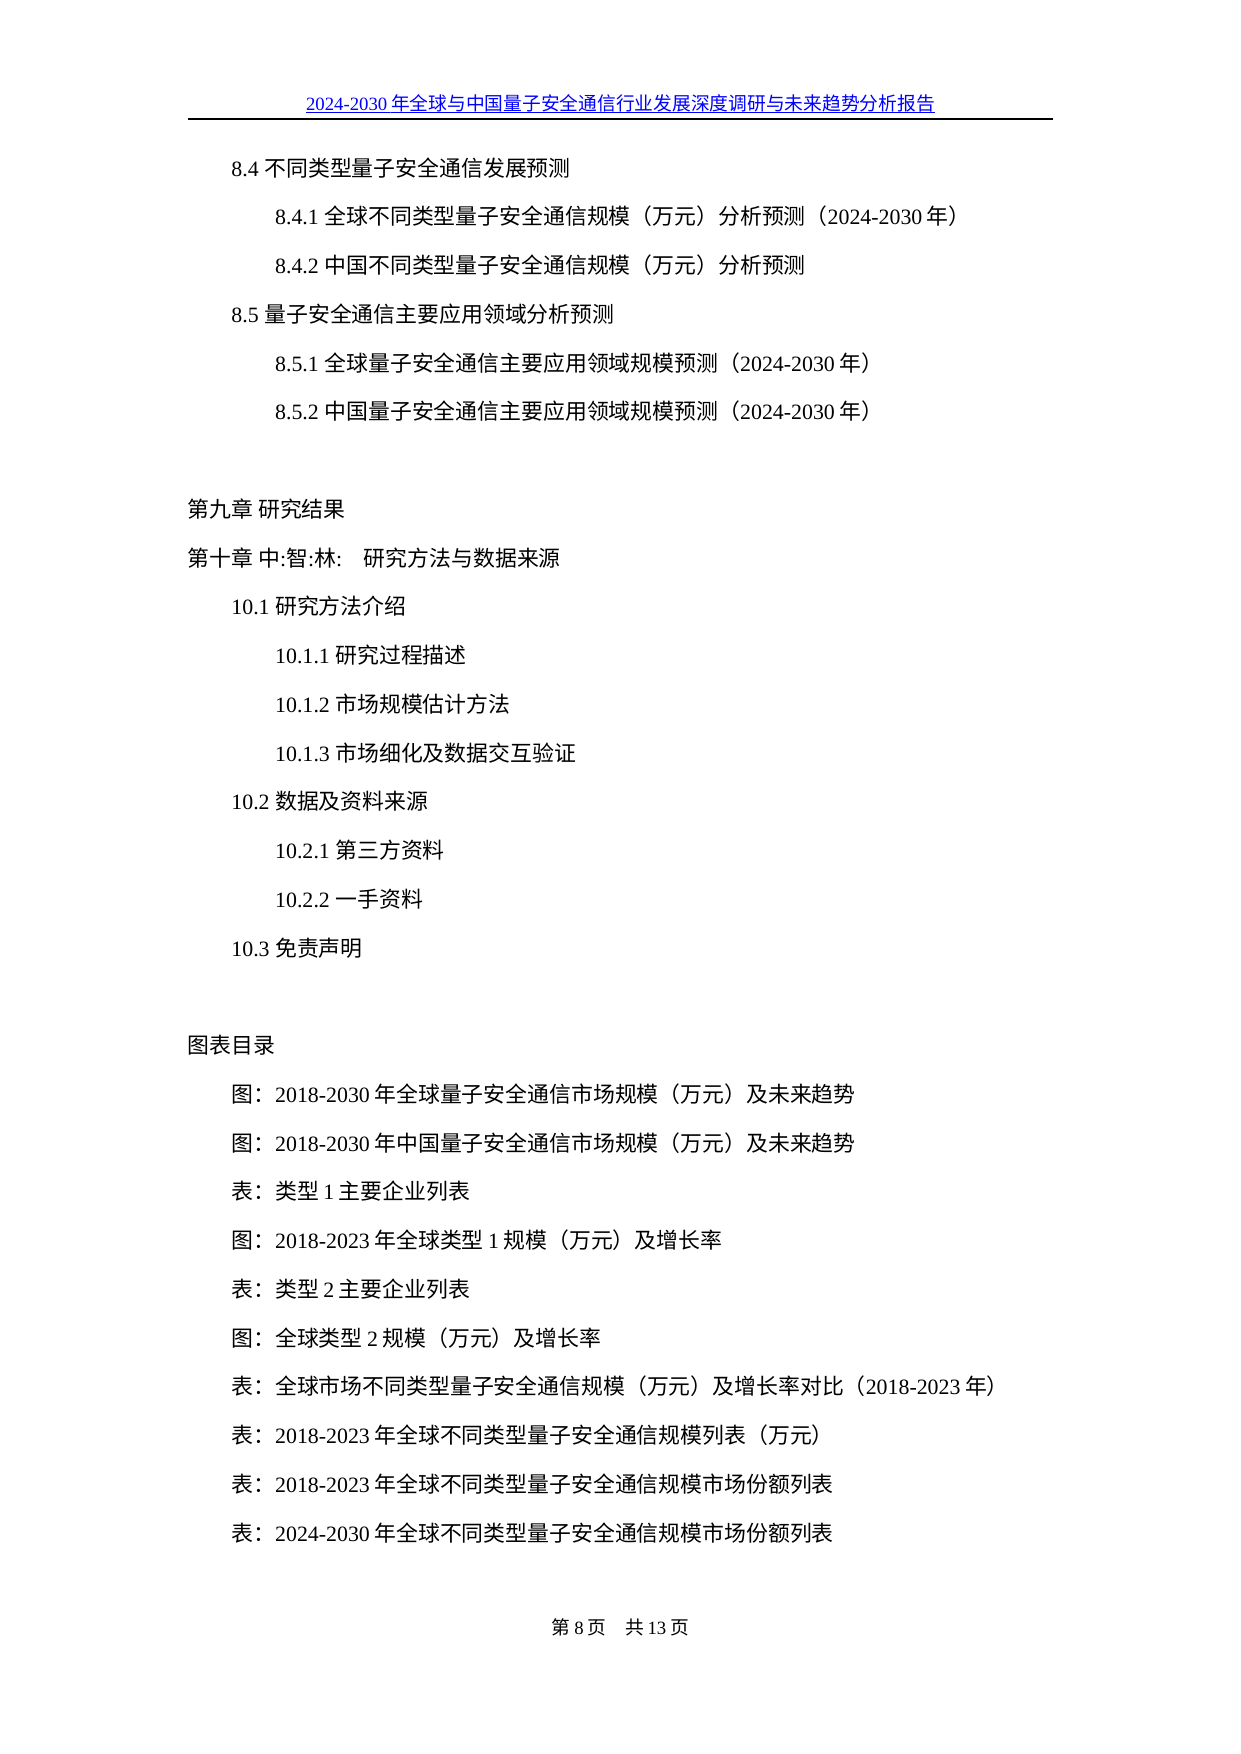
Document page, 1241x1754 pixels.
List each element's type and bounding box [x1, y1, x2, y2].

text [187, 150, 1053, 1548]
